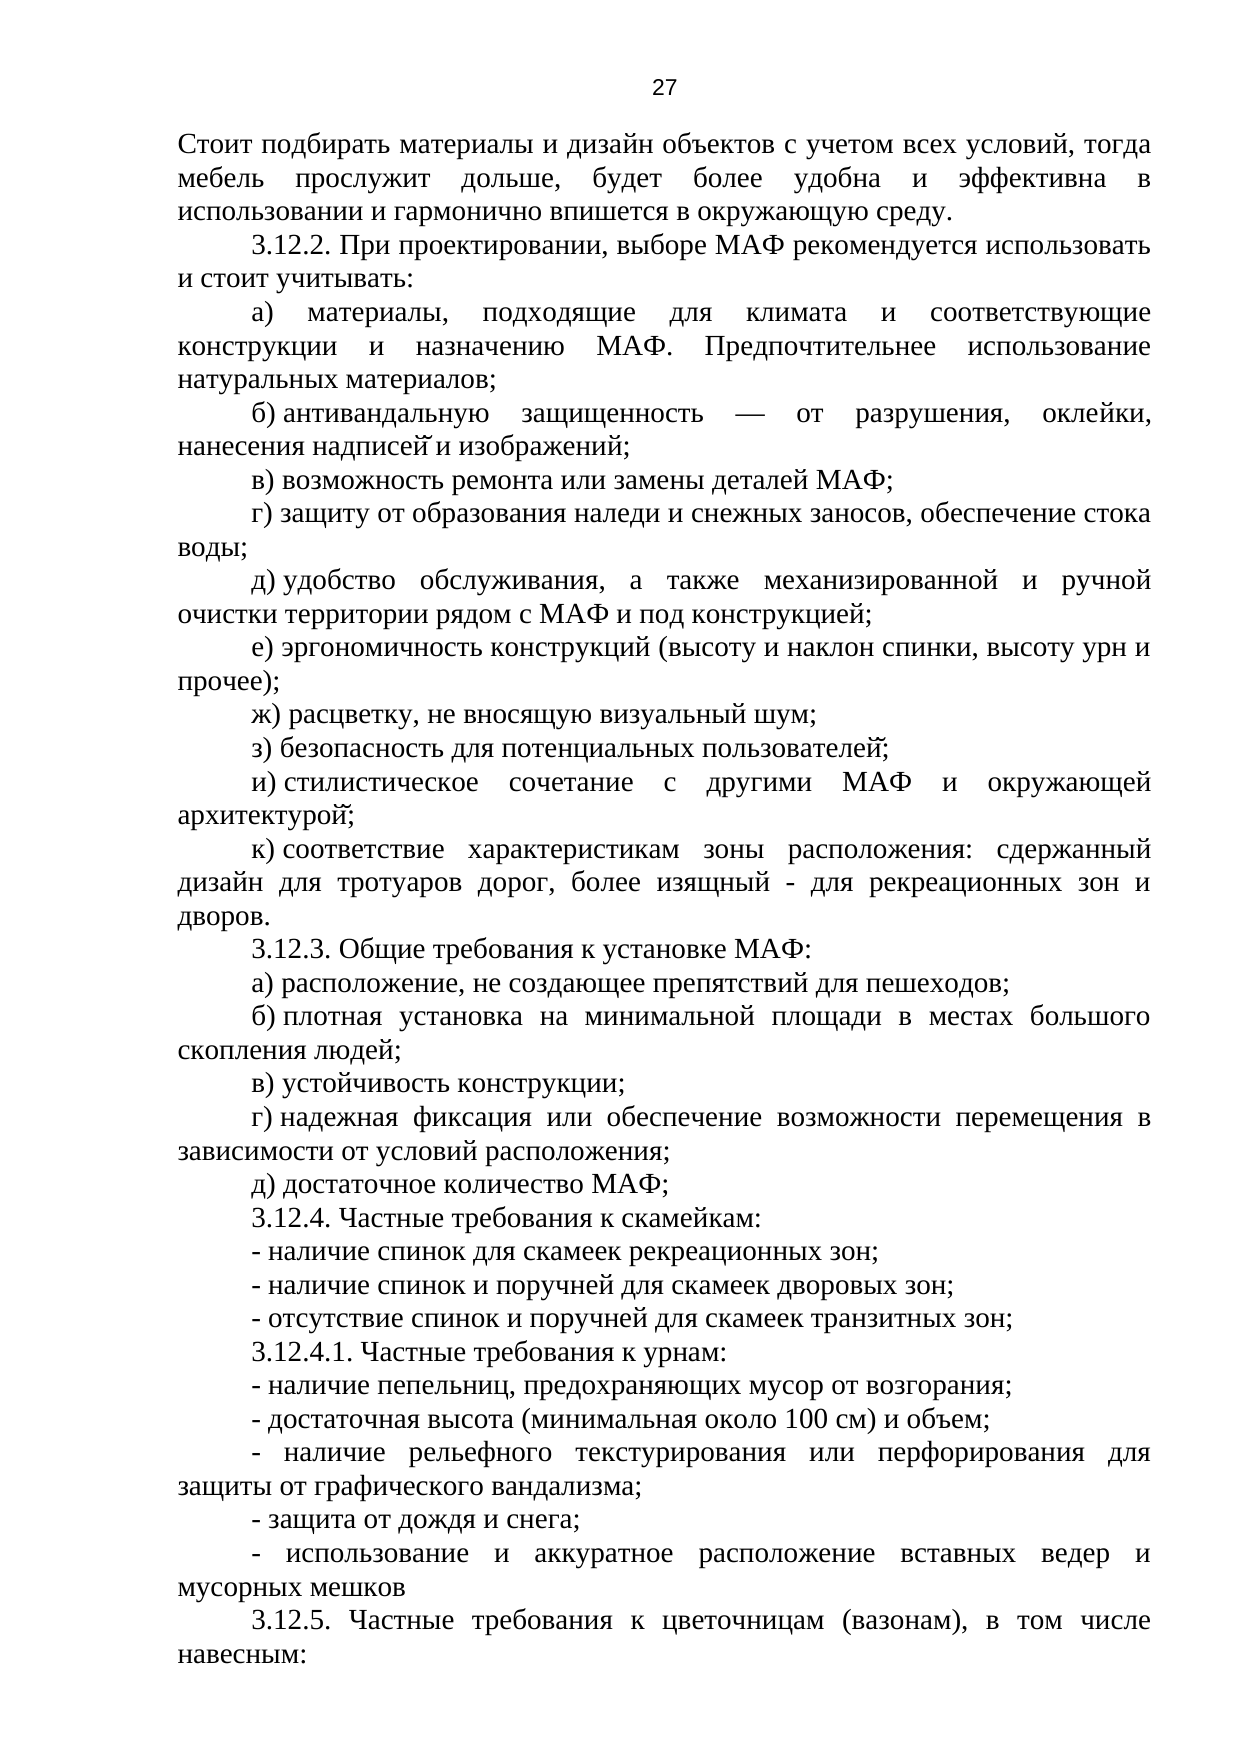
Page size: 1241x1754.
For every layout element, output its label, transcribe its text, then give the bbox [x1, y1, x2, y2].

text д) удобство обслуживания, а также механизированной и ручной очистки территории рядом с МАФ и под конструкцией; [177, 562, 1152, 629]
text - наличие спинок и поручней для скамеек дворовых зон; [177, 1267, 1152, 1300]
text - наличие рельефного текстурирования или перфорирования для защиты от графического вандализма; [177, 1434, 1152, 1502]
text - использование и аккуратное расположение вставных ведер и мусорных мешков [177, 1535, 1152, 1602]
text г) защиту от образования наледи и снежных заносов, обеспечение стока воды; [177, 495, 1152, 562]
text - защита от дождя и снега; [177, 1502, 1152, 1535]
text и) стилистическое сочетание с другими МАФ и окружающей архитектурой̆; [177, 764, 1152, 831]
text в) возможность ремонта или замены деталей МАФ; [177, 462, 1152, 495]
text - отсутствие спинок и поручней для скамеек транзитных зон; [177, 1300, 1152, 1334]
text а) расположение, не создающее препятствий для пешеходов; [177, 965, 1152, 998]
text г) надежная фиксация или обеспечение возможности перемещения в зависимости от условий расположения; [177, 1099, 1152, 1166]
text а) материалы, подходящие для климата и соответствующие конструкции и назначению МАФ. Предпочтительнее использование натуральных материалов; [177, 294, 1152, 395]
text б) плотная установка на минимальной площади в местах большого скопления людей; [177, 998, 1152, 1066]
text 3.12.5. Частные требования к цветочницам (вазонам), в том числе навесным: [177, 1602, 1152, 1669]
text б) антивандальную защищенность ― от разрушения, оклейки, нанесения надписей̆ и изображений; [177, 395, 1152, 462]
text д) достаточное количество МАФ; [177, 1166, 1152, 1200]
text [177, 126, 1152, 227]
text в) устойчивость конструкции; [177, 1066, 1152, 1099]
text - достаточная высота (минимальная около 100 см) и объем; [177, 1401, 1152, 1434]
text ж) расцветку, не вносящую визуальный шум; [177, 697, 1152, 730]
text е) эргономичность конструкций (высоту и наклон спинки, высоту урн и прочее); [177, 629, 1152, 697]
text 3.12.2. При проектировании, выборе МАФ рекомендуется использовать и стоит учитывать: [177, 227, 1152, 294]
text 3.12.4. Частные требования к скамейкам: [177, 1200, 1152, 1233]
text к) соответствие характеристикам зоны расположения: сдержанный дизайн для тротуаров дорог, более изящный - для рекреационных зон и дворов. [177, 831, 1152, 931]
text - наличие спинок для скамеек рекреационных зон; [177, 1233, 1152, 1267]
text 3.12.3. Общие требования к установке МАФ: [177, 931, 1152, 965]
text з) безопасность для потенциальных пользователей̆; [177, 730, 1152, 764]
text - наличие пепельниц, предохраняющих мусор от возгорания; [177, 1367, 1152, 1401]
text 3.12.4.1. Частные требования к урнам: [177, 1334, 1152, 1367]
